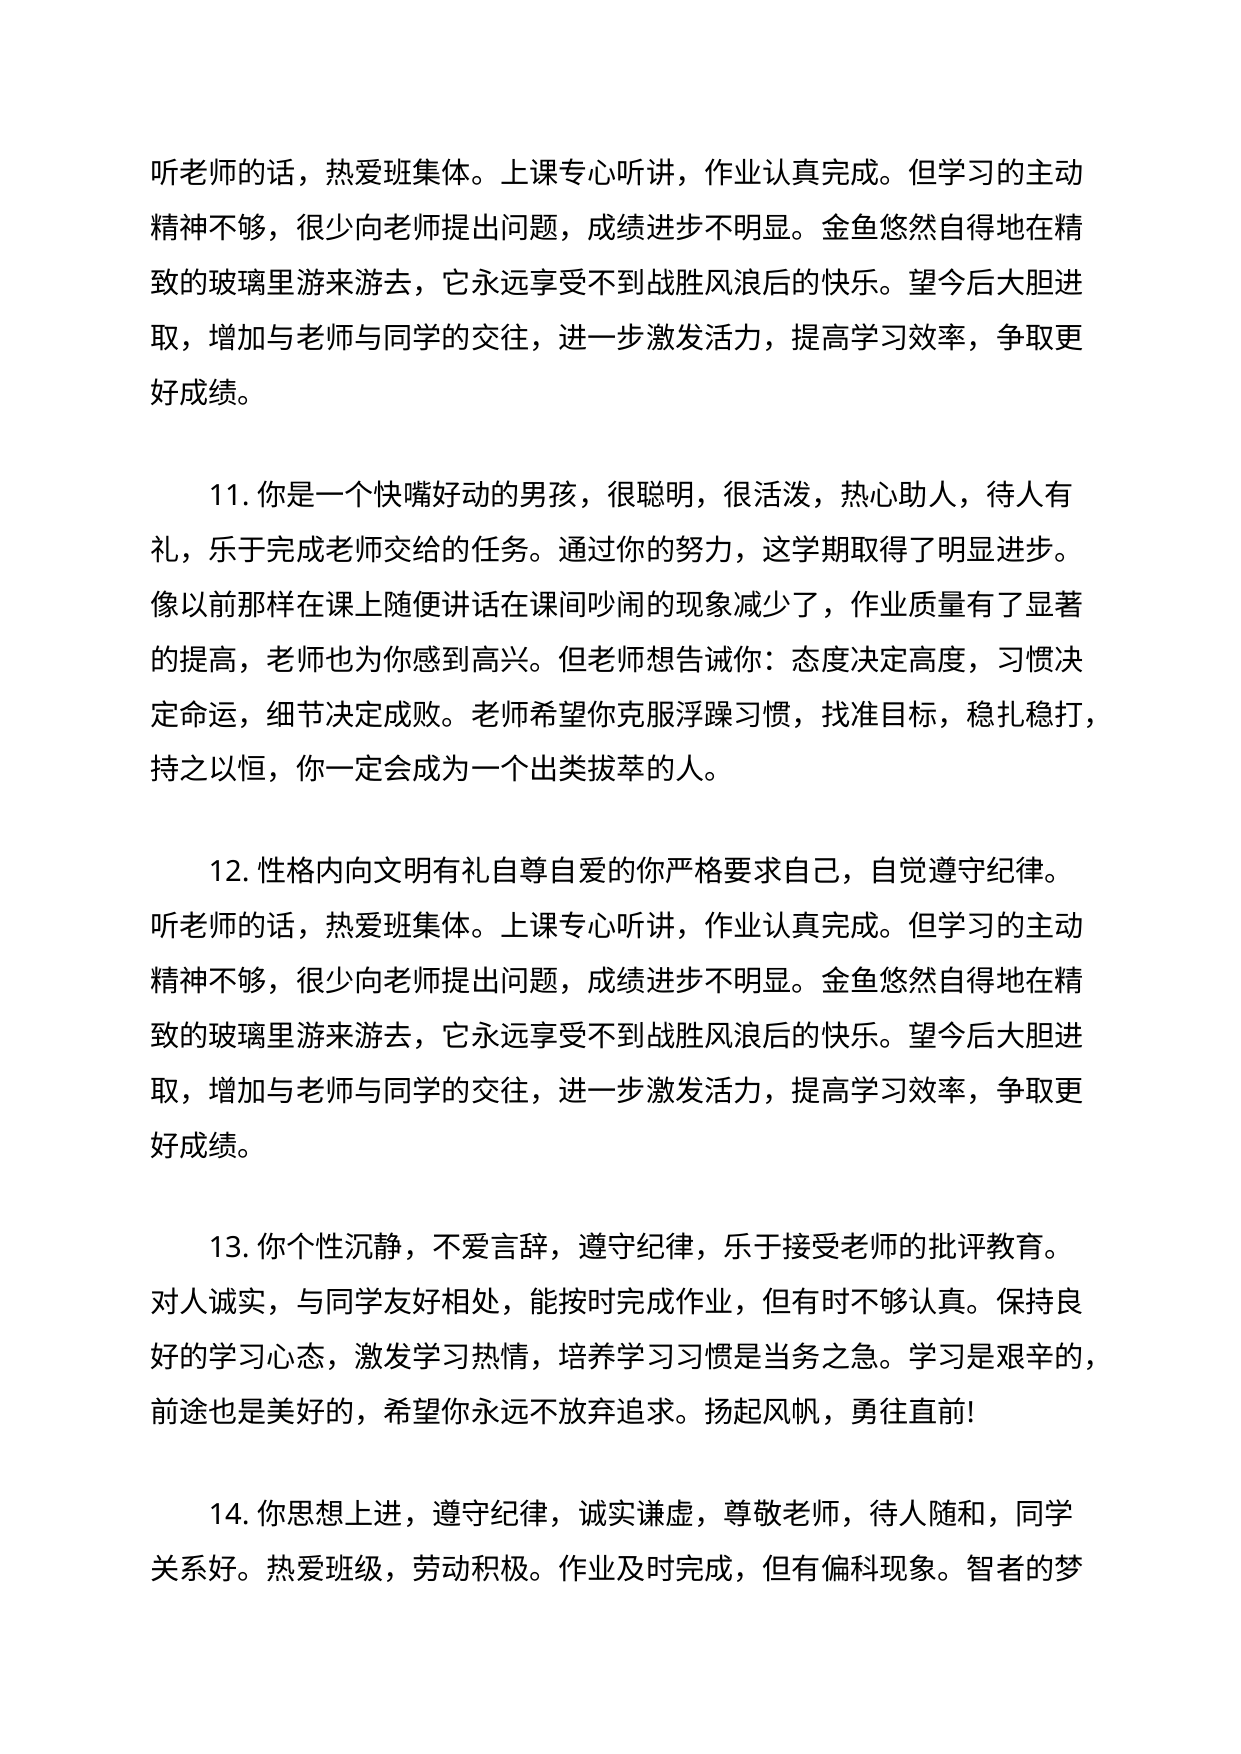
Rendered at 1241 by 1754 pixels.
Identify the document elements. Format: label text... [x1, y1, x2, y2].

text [150, 150, 1090, 412]
text 13. 你个性沉静，不爱言辞，遵守纪律，乐于接受老师的批评教育。对人诚实，与同学友好相处，能按时完成作业，但有时不够认真。保持良好的学习心态，激发学习热情，培养学习习惯是当务之急。学习是艰辛的，前途也是美好的，希望你永远不放弃追求。扬起风帆，勇往直前! [150, 1224, 1090, 1431]
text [150, 1491, 1090, 1588]
text 12. 性格内向文明有礼自尊自爱的你严格要求自己，自觉遵守纪律。听老师的话，热爱班集体。上课专心听讲，作业认真完成。但学习的主动精神不够，很少向老师提出问题，成绩进步不明显。金鱼悠然自得地在精致的玻璃里游来游去，它永远享受不到战胜风浪后的快乐。望今后大胆进取，增加与老师与同学的交往，进一步激发活力，提高学习效率，争取更好成绩。 [150, 848, 1090, 1164]
text 11. 你是一个快嘴好动的男孩，很聪明，很活泼，热心助人，待人有礼，乐于完成老师交给的任务。通过你的努力，这学期取得了明显进步。像以前那样在课上随便讲话在课间吵闹的现象减少了，作业质量有了显著的提高，老师也为你感到高兴。但老师想告诫你：态度决定高度，习惯决定命运，细节决定成败。老师希望你克服浮躁习惯，找准目标，稳扎稳打，持之以恒，你一定会成为一个出类拔萃的人。 [150, 471, 1090, 788]
